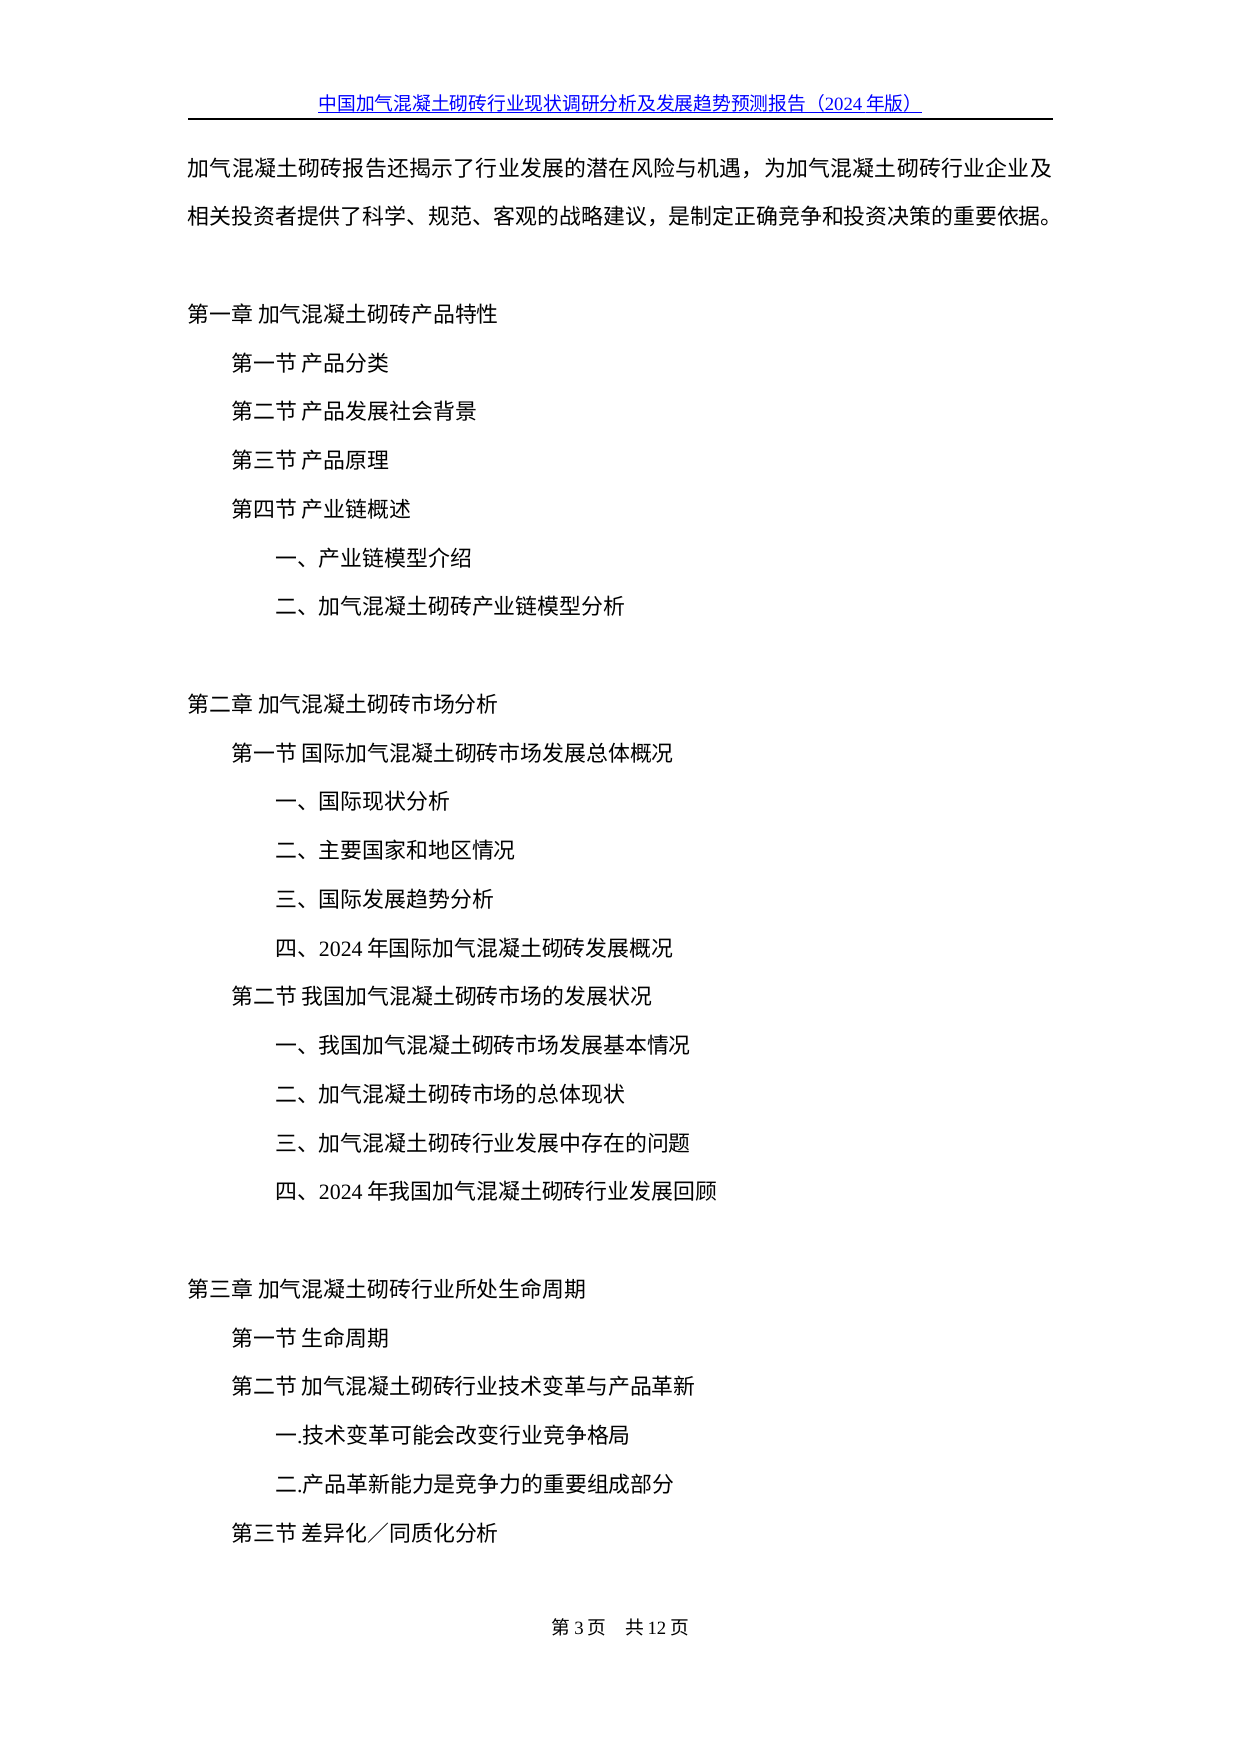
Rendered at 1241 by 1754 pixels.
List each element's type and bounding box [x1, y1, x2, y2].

text [187, 150, 1053, 1548]
